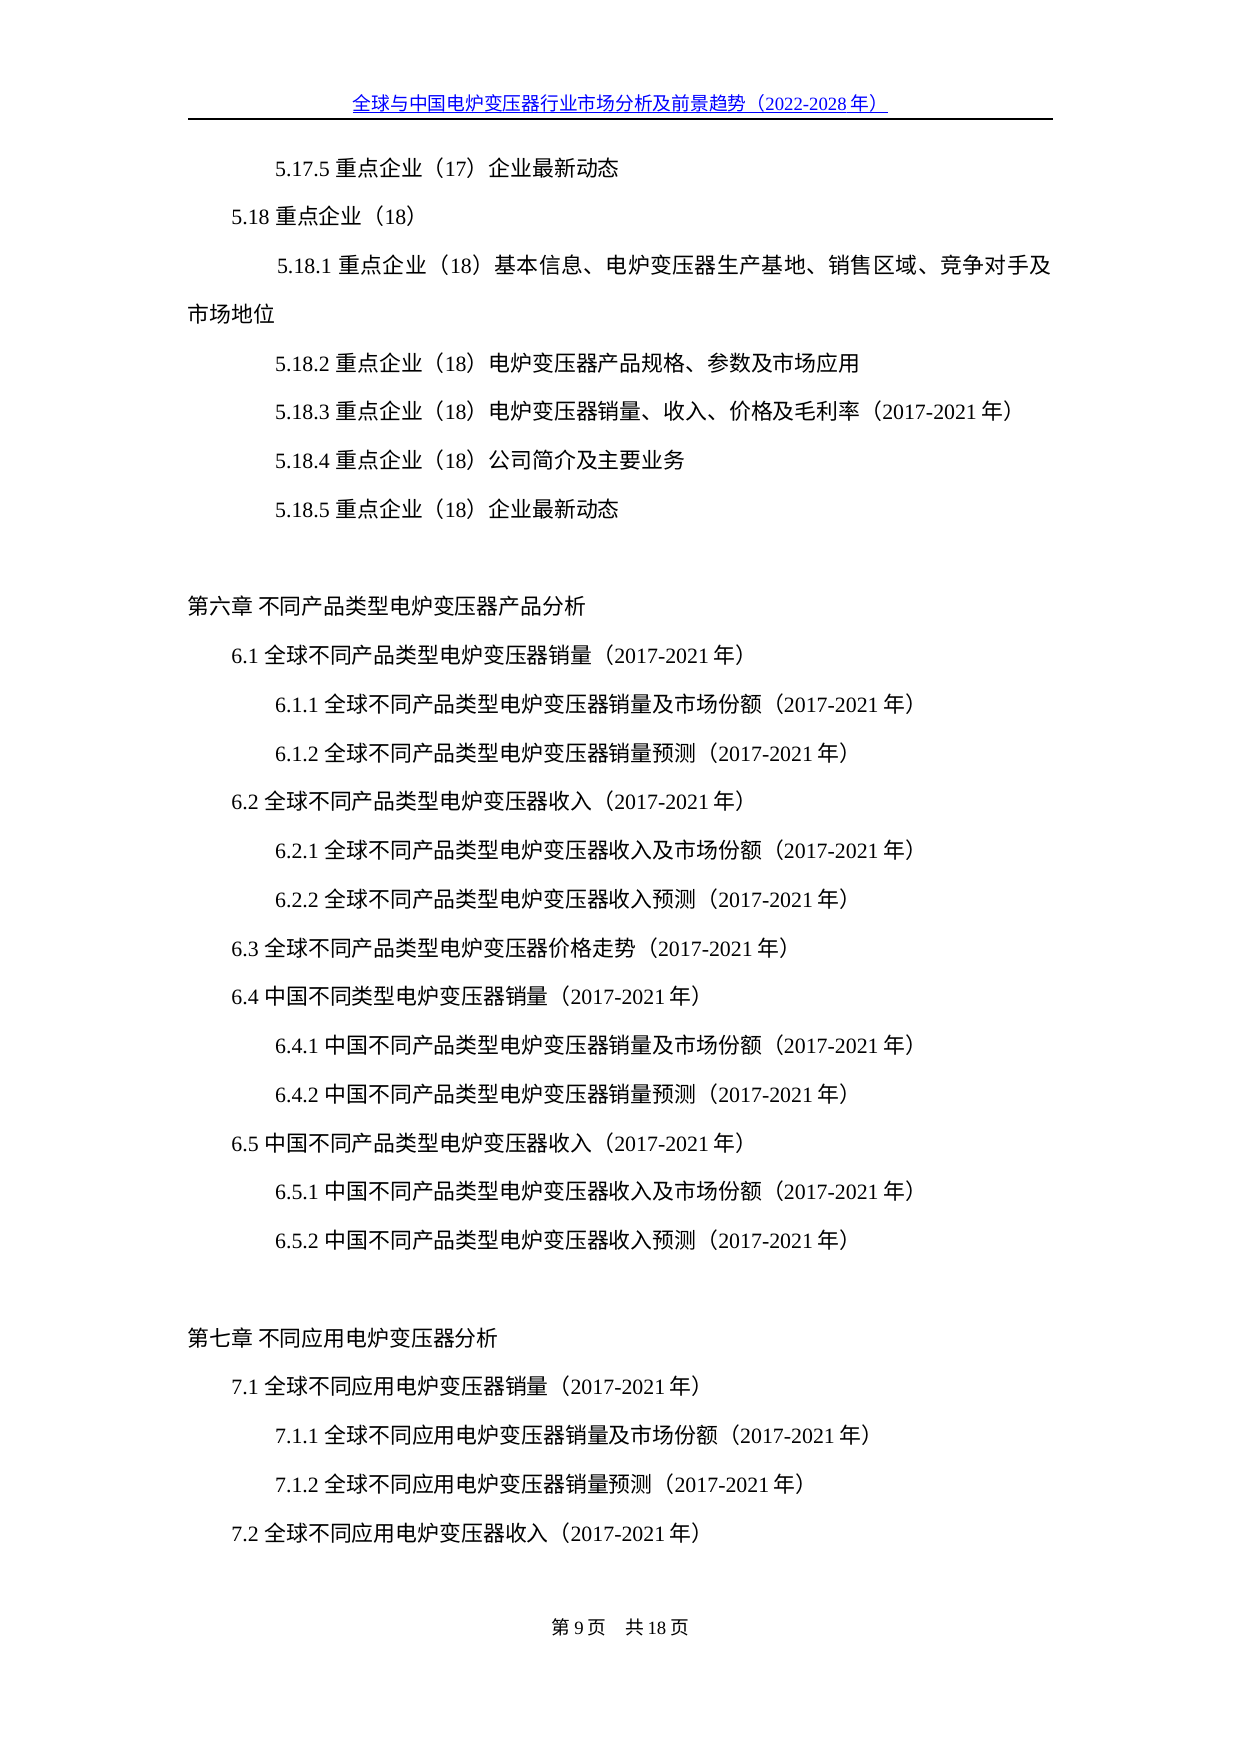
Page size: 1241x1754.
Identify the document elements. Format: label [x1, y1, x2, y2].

text [187, 150, 1053, 1548]
